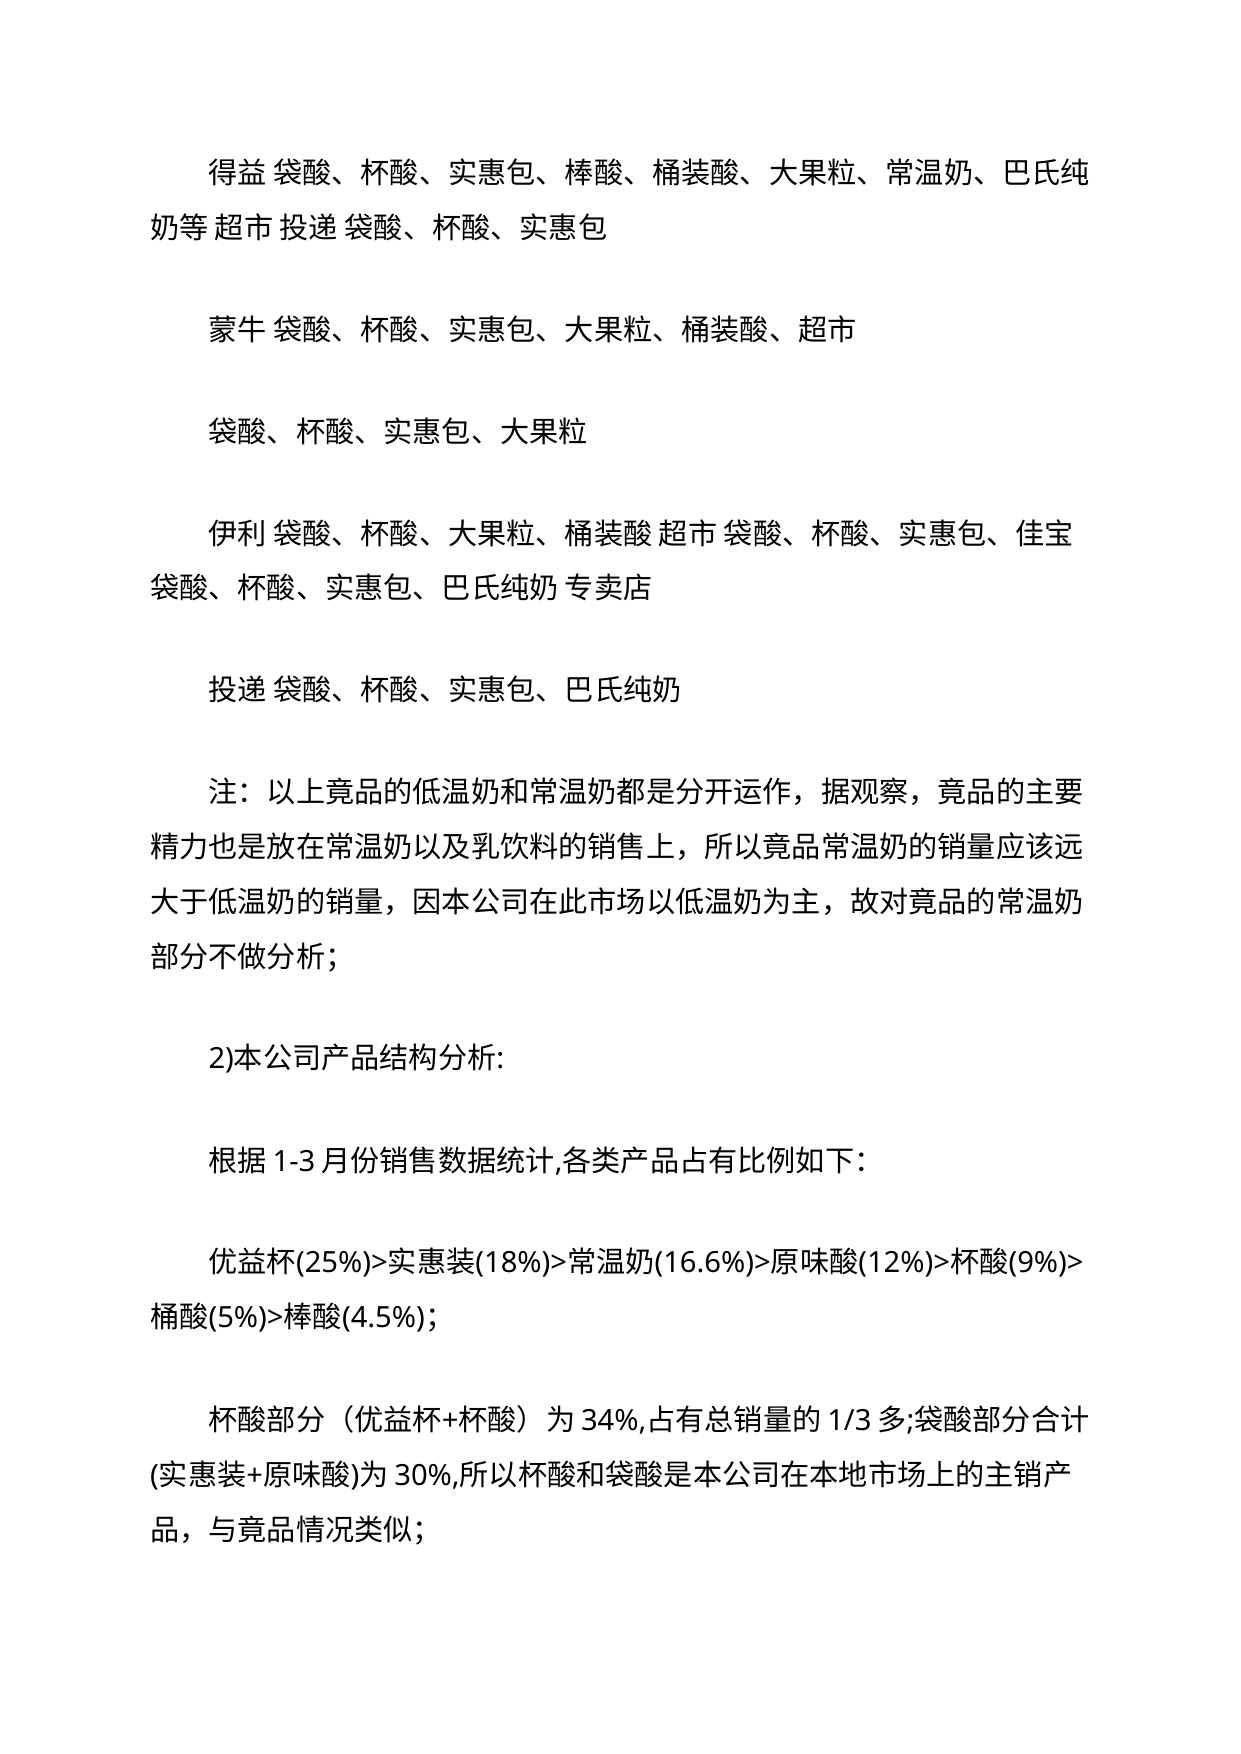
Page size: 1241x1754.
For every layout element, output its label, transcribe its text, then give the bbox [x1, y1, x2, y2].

text 袋酸、杯酸、实惠包、大果粒 [150, 408, 1090, 451]
text 杯酸部分（优益杯+杯酸）为34%,占有总销量的1/3多;袋酸部分合计(实惠装+原味酸)为30%,所以杯酸和袋酸是本公司在本地市场上的主销产品，与竟品情况类似； [150, 1396, 1090, 1548]
text 根据1-3月份销售数据统计,各类产品占有比例如下： [150, 1137, 1090, 1179]
text 优益杯(25%)>实惠装(18%)>常温奶(16.6%)>原味酸(12%)>杯酸(9%)>桶酸(5%)>棒酸(4.5%)； [150, 1239, 1090, 1336]
text 蒙牛 袋酸、杯酸、实惠包、大果粒、桶装酸、超市 [150, 307, 1090, 349]
text 投递 袋酸、杯酸、实惠包、巴氏纯奶 [150, 667, 1090, 709]
text 伊利 袋酸、杯酸、大果粒、桶装酸 超市 袋酸、杯酸、实惠包、佳宝 袋酸、杯酸、实惠包、巴氏纯奶 专卖店 [150, 510, 1090, 607]
text 2)本公司产品结构分析: [150, 1035, 1090, 1077]
text 注：以上竟品的低温奶和常温奶都是分开运作，据观察，竟品的主要精力也是放在常温奶以及乳饮料的销售上，所以竟品常温奶的销量应该远大于低温奶的销量，因本公司在此市场以低温奶为主，故对竟品的常温奶部分不做分析； [150, 769, 1090, 976]
text 得益 袋酸、杯酸、实惠包、棒酸、桶装酸、大果粒、常温奶、巴氏纯奶等 超市 投递 袋酸、杯酸、实惠包 [150, 150, 1090, 247]
